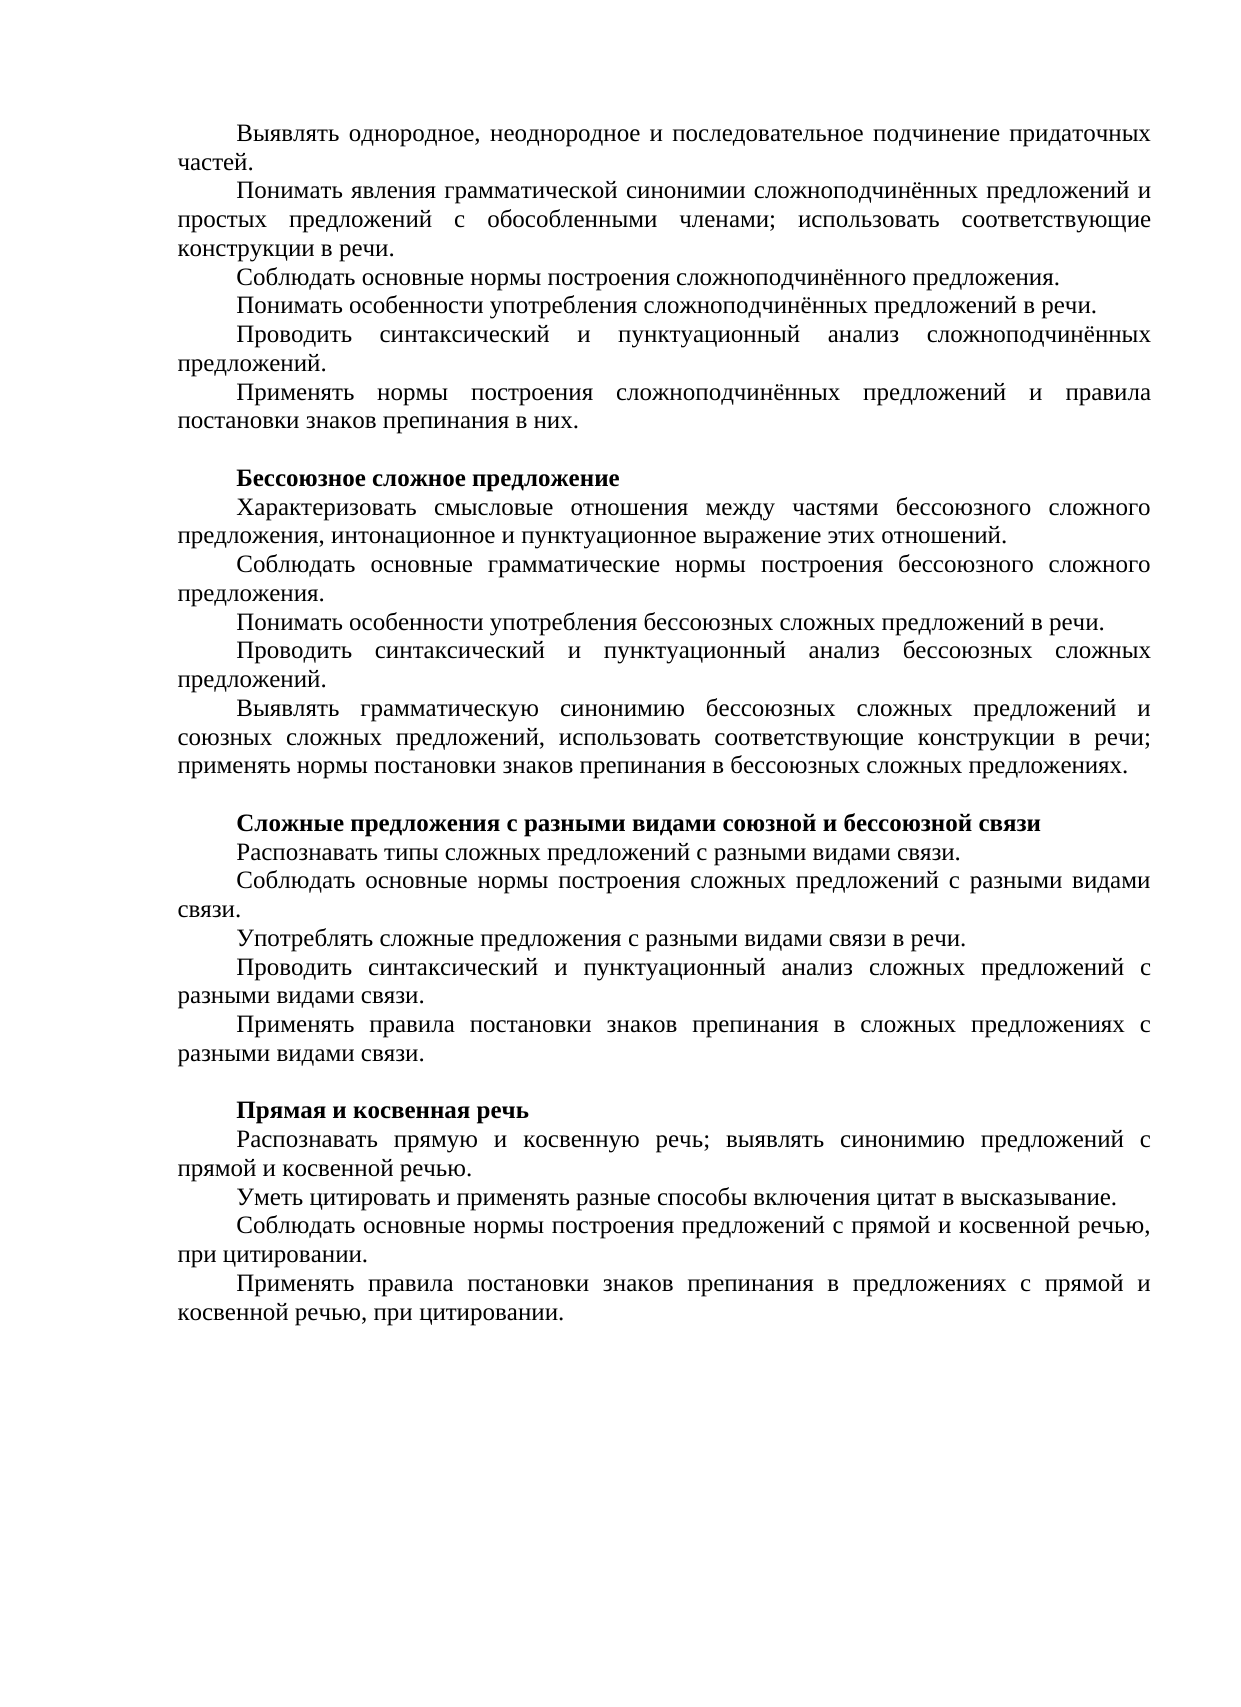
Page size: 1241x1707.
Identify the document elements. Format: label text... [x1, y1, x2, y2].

text Выявлять грамматическую синонимию бессоюзных сложных предложений и союзных сложных предложений, использовать соответствующие конструкции в речи; применять нормы постановки знаков препинания в бессоюзных сложных предложениях. [177, 693, 1152, 779]
text Характеризовать смысловые отношения между частями бессоюзного сложного предложения, интонационное и пунктуационное выражение этих отношений. [177, 492, 1152, 549]
text Применять правила постановки знаков препинания в сложных предложениях с разными видами связи. [177, 1009, 1152, 1067]
text Проводить синтаксический и пунктуационный анализ сложноподчинённых предложений. [177, 319, 1152, 377]
text Сложные предложения с разными видами союзной и бессоюзной связи [177, 808, 1152, 837]
text Распознавать прямую и косвенную речь; выявлять синонимию предложений с прямой и косвенной речью. [177, 1124, 1152, 1182]
text Соблюдать основные грамматические нормы построения бессоюзного сложного предложения. [177, 549, 1152, 607]
text Проводить синтаксический и пунктуационный анализ бессоюзных сложных предложений. [177, 636, 1152, 693]
text Понимать особенности употребления сложноподчинённых предложений в речи. [177, 291, 1152, 319]
text Уметь цитировать и применять разные способы включения цитат в высказывание. [177, 1182, 1152, 1211]
text Соблюдать основные нормы построения сложных предложений с разными видами связи. [177, 866, 1152, 923]
text Применять правила постановки знаков препинания в предложениях с прямой и косвенной речью, при цитировании. [177, 1268, 1152, 1326]
text Выявлять однородное, неоднородное и последовательное подчинение придаточных частей. [177, 118, 1152, 176]
text Проводить синтаксический и пунктуационный анализ сложных предложений с разными видами связи. [177, 952, 1152, 1009]
text Понимать особенности употребления бессоюзных сложных предложений в речи. [177, 607, 1152, 636]
text Употреблять сложные предложения с разными видами связи в речи. [177, 923, 1152, 952]
text Бессоюзное сложное предложение [177, 463, 1152, 492]
text Понимать явления грамматической синонимии сложноподчинённых предложений и простых предложений с обособленными членами; использовать соответствующие конструкции в речи. [177, 176, 1152, 262]
text Прямая и косвенная речь [177, 1096, 1152, 1124]
text Распознавать типы сложных предложений с разными видами связи. [177, 837, 1152, 866]
text Соблюдать основные нормы построения сложноподчинённого предложения. [177, 262, 1152, 291]
text Соблюдать основные нормы построения предложений с прямой и косвенной речью, при цитировании. [177, 1211, 1152, 1268]
text Применять нормы построения сложноподчинённых предложений и правила постановки знаков препинания в них. [177, 377, 1152, 434]
